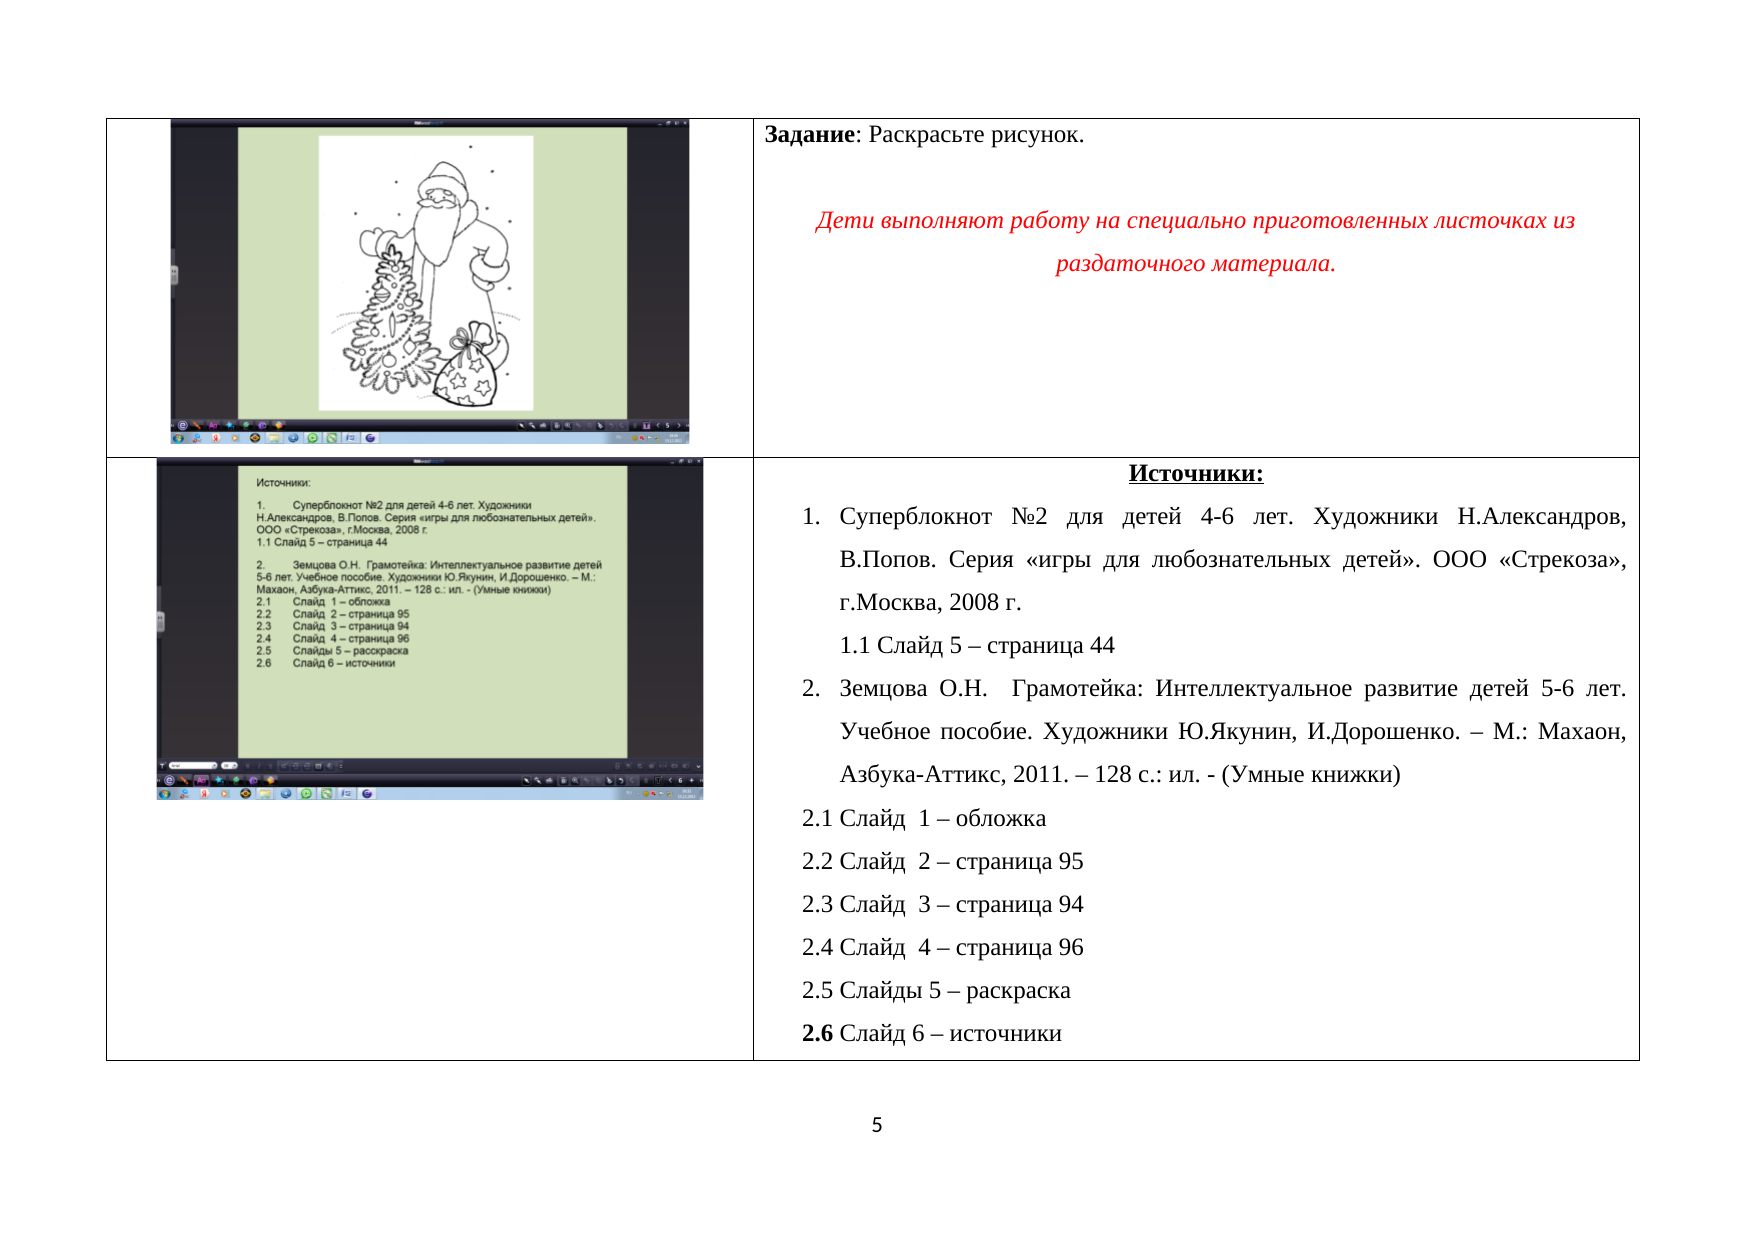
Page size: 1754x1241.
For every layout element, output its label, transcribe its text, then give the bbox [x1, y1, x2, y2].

table_cell Задание: Раскрасьте рисунок. Дети выполняют работу на специально приготовленных листочках из раздаточного материала. [754, 119, 1639, 457]
table_cell [107, 119, 753, 457]
picture [170, 119, 690, 444]
table_cell Источники: Суперблокнот №2 для детей 4-6 лет. Художники Н.Александров, В.Попов. Серия «игры для любознательных детей». ООО «Стрекоза», г.Москва, 2008 г. 1.1 Слайд 5 – страница 44 Земцова О.Н. Грамотейка: Интеллектуальное развитие детей 5-6 лет. Учебное пособие. Художники Ю.Якунин, И.Дорошенко. – М.: Махаон, Азбука-Аттикс, 2011. – 128 с.: ил. - (Умные книжки) Слайд 1 – обложка Слайд 2 – страница 95 Слайд 3 – страница 94 Слайд 4 – страница 96 Слайды 5 – раскраска Слайд 6 – источники [754, 458, 1639, 1060]
picture [156, 457, 704, 800]
table_cell [107, 458, 753, 1060]
